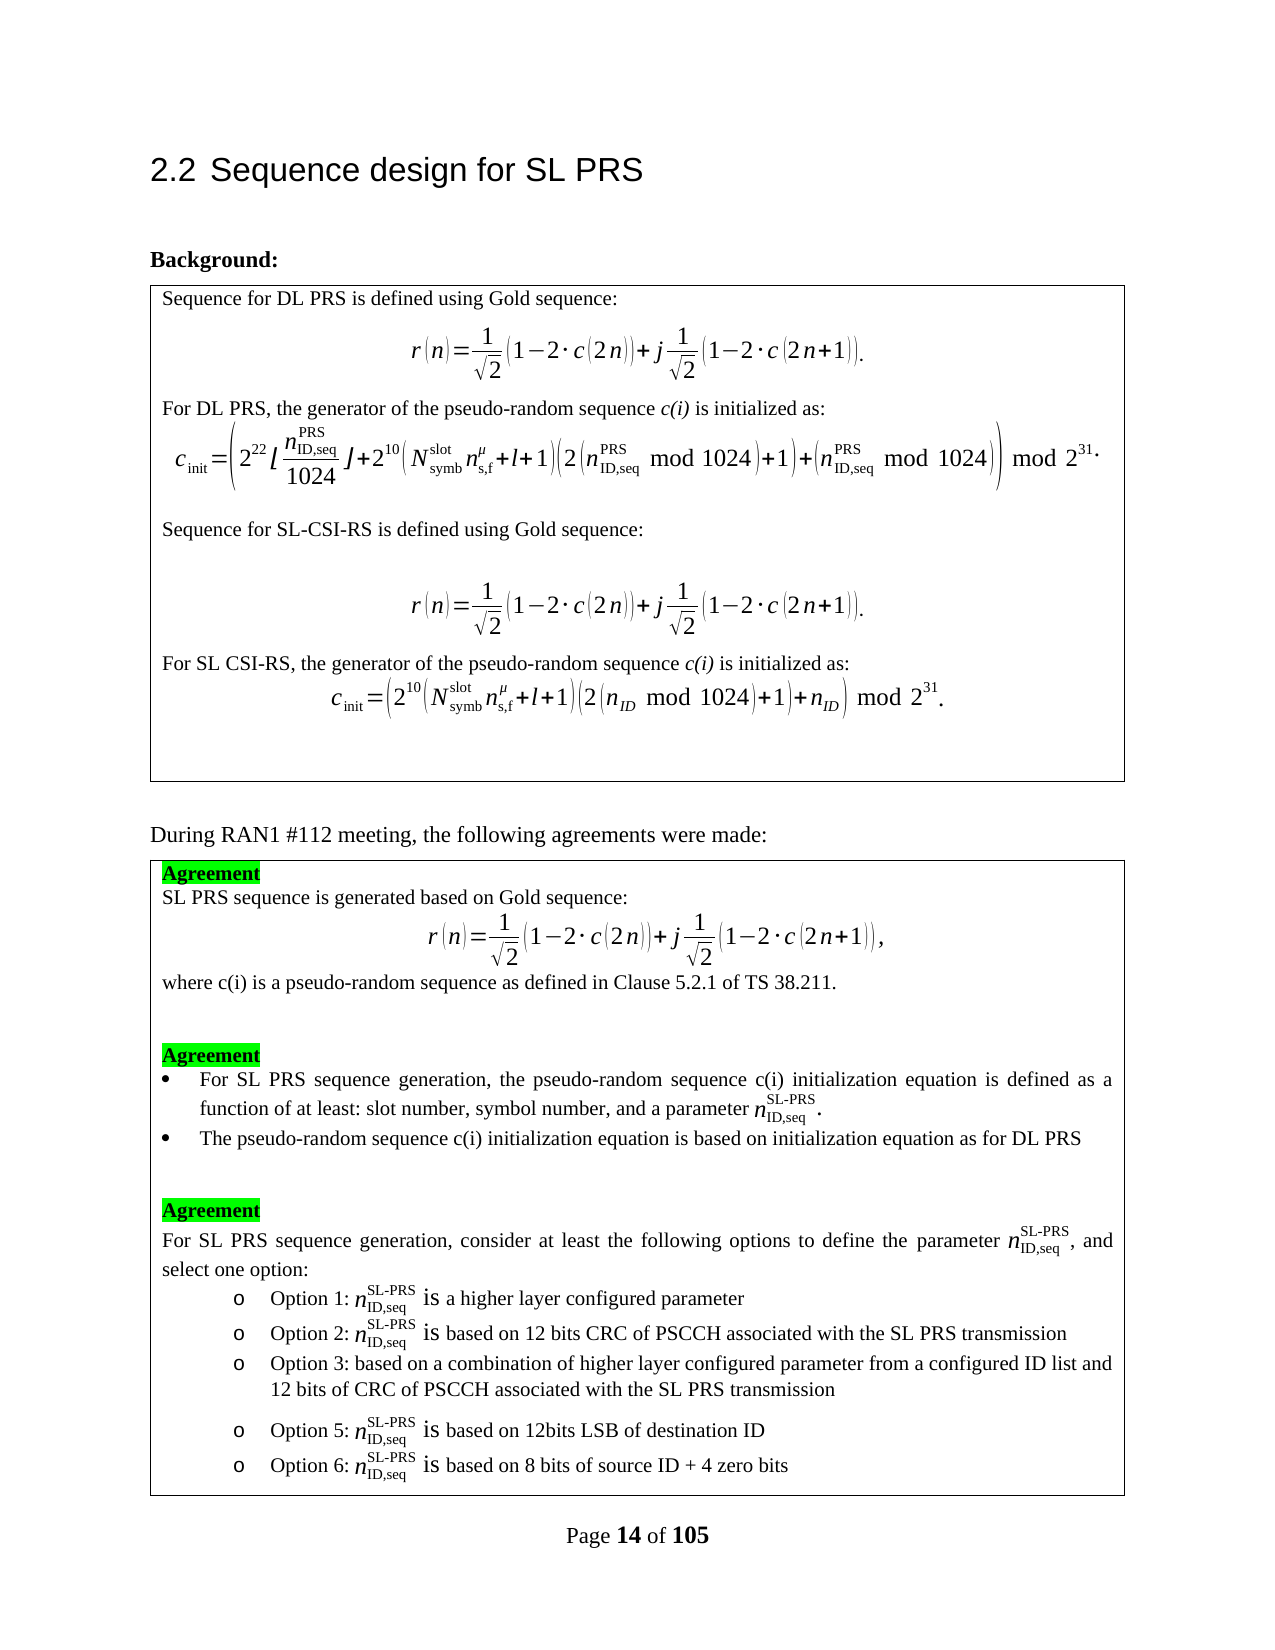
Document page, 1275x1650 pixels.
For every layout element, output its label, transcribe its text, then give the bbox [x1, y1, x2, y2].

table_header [151, 861, 1124, 1495]
table_header Sequence for DL PRS is defined using Gold sequence: . For DL PRS, the generator of the pseudo-random sequence c(i) is initialized as: . Sequence for SL-CSI-RS is defined using Gold sequence: . For SL CSI-RS, the generator of the pseudo-random sequence c(i) is initialized as: . [151, 286, 1124, 781]
text During RAN1 #112 meeting, the following agreements were made: [150, 821, 1125, 847]
text Background: [150, 246, 1125, 272]
list Sequence design for SL PRS [150, 150, 1125, 188]
